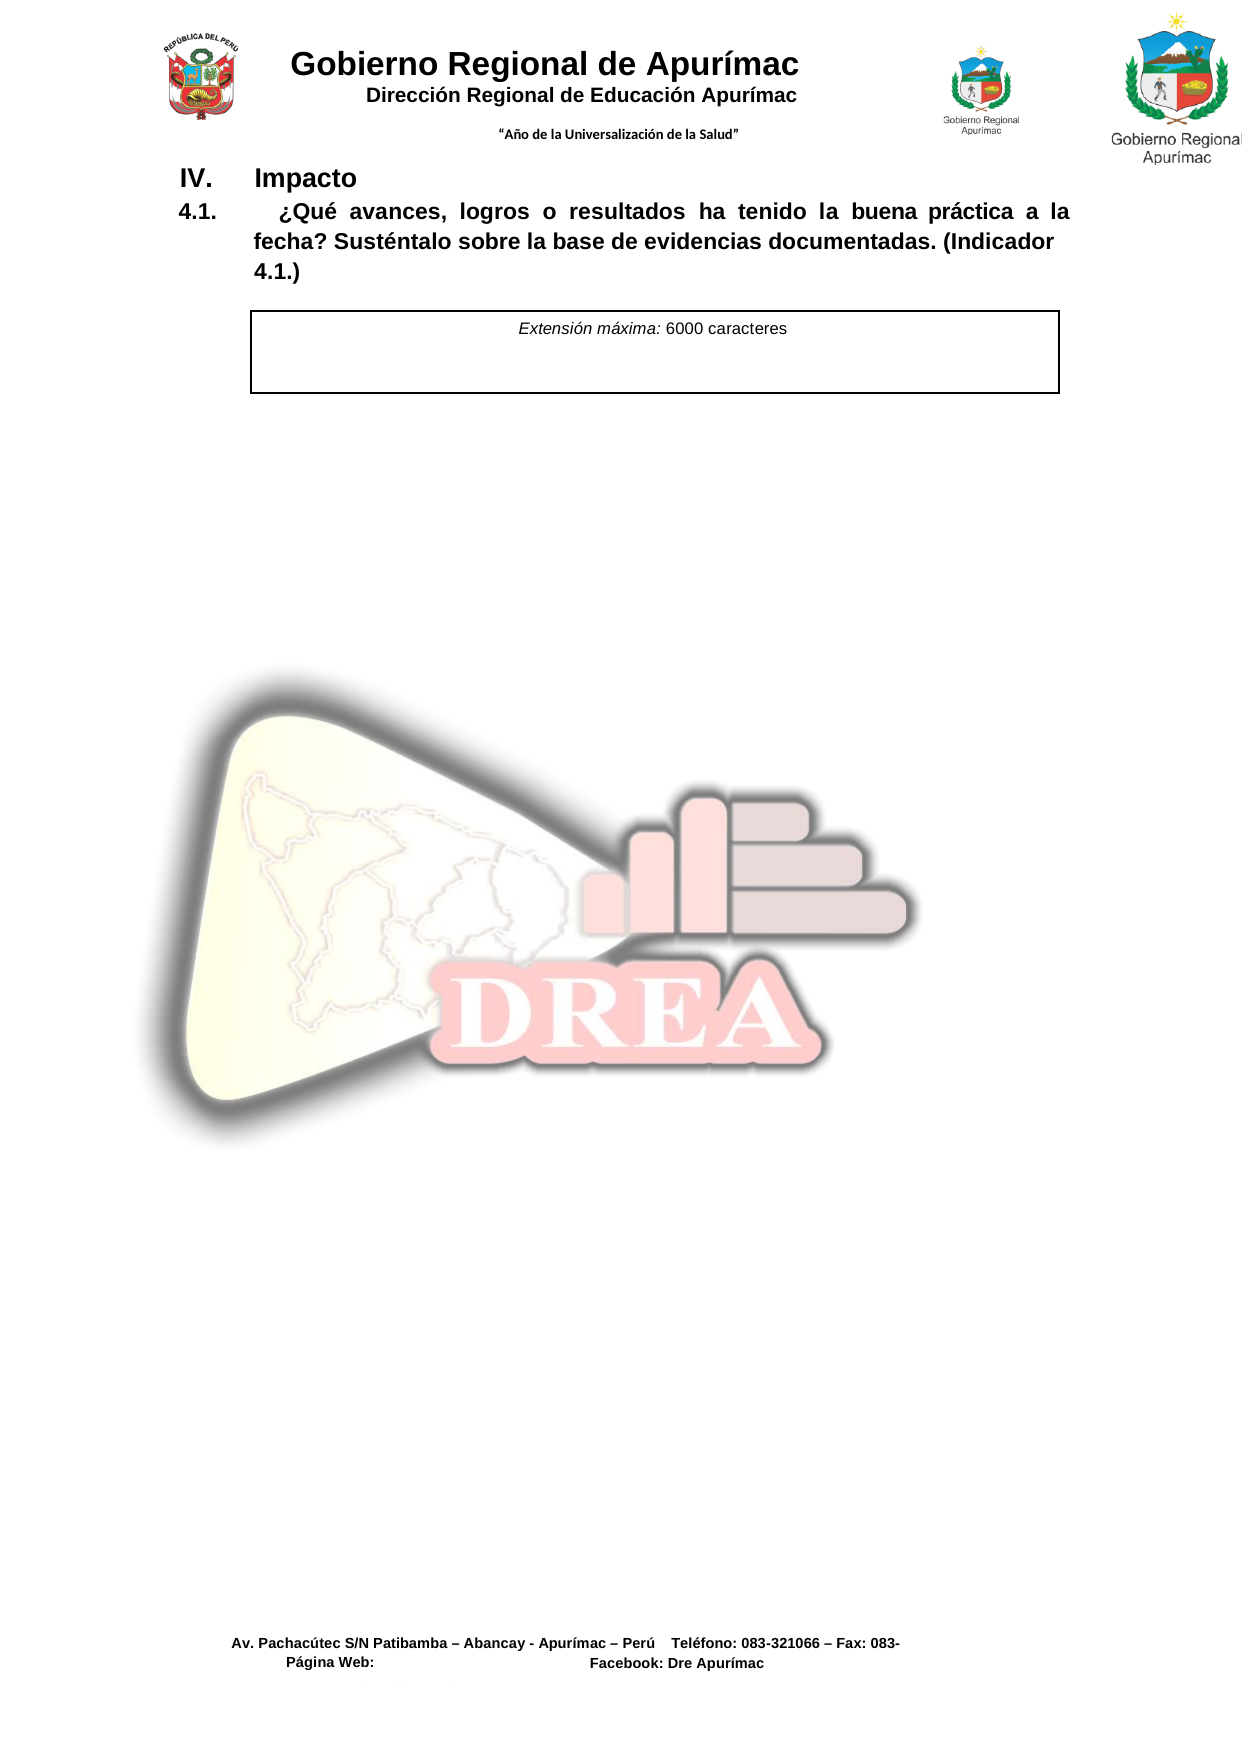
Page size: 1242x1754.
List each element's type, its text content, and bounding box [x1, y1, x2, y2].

picture [163, 33, 239, 120]
text 4.1. ¿Qué avances, logros o resultados ha tenido la buena práctica a la fecha? Susténtalo sobre la base de evidencias documentadas. (Indicador [178, 198, 1070, 254]
picture [125, 655, 928, 1162]
picture [943, 45, 1019, 135]
picture [1111, 10, 1242, 165]
text 4.1.) [249, 258, 305, 284]
text IV. Impacto [174, 162, 362, 193]
